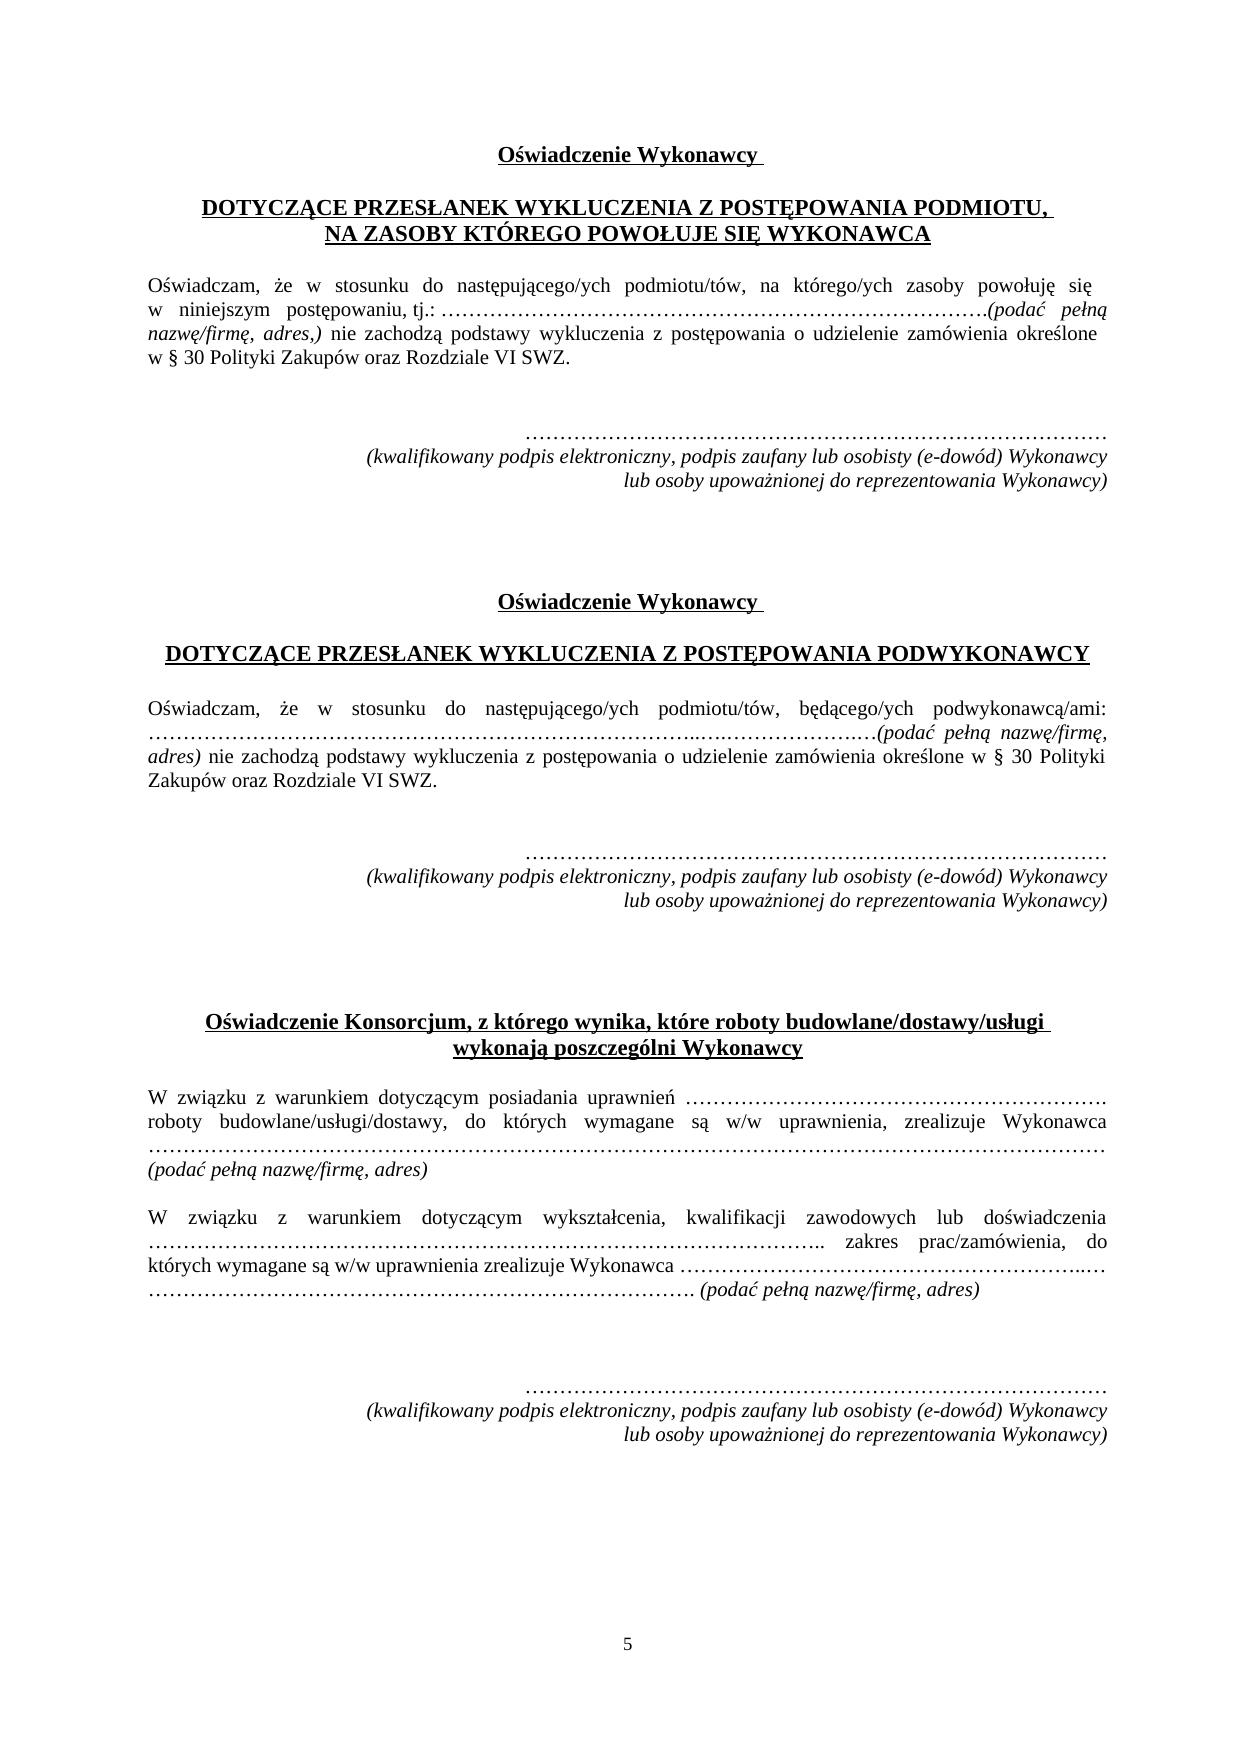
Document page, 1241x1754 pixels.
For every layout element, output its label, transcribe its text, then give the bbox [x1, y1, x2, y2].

text Oświadczam, że w stosunku do następującego/ych podmiotu/tów, na którego/ych zasoby powołuję się w niniejszym postępowaniu, tj.: …………………………………………………………………….(podać pełną nazwę/firmę, adres,) nie zachodzą podstawy wykluczenia z postępowania o udzielenie zamówienia określone w § 30 Polityki Zakupów oraz Rozdziale VI SWZ. [148, 273, 1107, 369]
text (kwalifikowany podpis elektroniczny, podpis zaufany lub osobisty (e-dowód) Wykonawcy [148, 444, 1107, 468]
text ………………………………………………………………………… [148, 840, 1107, 864]
text Oświadczenie Konsorcjum, z którego wynika, które roboty budowlane/dostawy/usługi wykonają poszczególni Wykonawcy [148, 1008, 1107, 1061]
text lub osoby upoważnionej do reprezentowania Wykonawcy) [148, 1422, 1107, 1446]
text (kwalifikowany podpis elektroniczny, podpis zaufany lub osobisty (e-dowód) Wykonawcy [148, 864, 1107, 888]
text (kwalifikowany podpis elektroniczny, podpis zaufany lub osobisty (e-dowód) Wykonawcy [148, 1398, 1107, 1422]
text W związku z warunkiem dotyczącym wykształcenia, kwalifikacji zawodowych lub doświadczenia …………………………………………………………………………………….. zakres prac/zamówienia, do których wymagane są w/w uprawnienia zrealizuje Wykonawca …………………………………………………..… [148, 1205, 1107, 1277]
text ………………………………………………………………………… [148, 1373, 1107, 1398]
text lub osoby upoważnionej do reprezentowania Wykonawcy) [148, 888, 1107, 912]
text ………………………………………………………………………… [148, 420, 1107, 444]
text Oświadczenie Wykonawcy [148, 141, 1107, 168]
text ……………………………………………………………………. (podać pełną nazwę/firmę, adres) [148, 1277, 1107, 1301]
text (podać pełną nazwę/firmę, adres) [148, 1157, 1107, 1181]
text Oświadczam, że w stosunku do następującego/ych podmiotu/tów, będącego/ych podwykonawcą/ami: ……………………………………………………………………..….……………….…(podać pełną nazwę/firmę, adres) nie zachodzą podstawy wykluczenia z postępowania o udzielenie zamówienia określone w § 30 Polityki Zakupów oraz Rozdziale VI SWZ. [148, 696, 1107, 792]
text DOTYCZĄCE PRZESŁANEK WYKLUCZENIA Z POSTĘPOWANIA PODMIOTU, NA ZASOBY KTÓREGO POWOŁUJE SIĘ WYKONAWCA [148, 194, 1107, 247]
text Oświadczenie Wykonawcy [148, 588, 1107, 614]
text W związku z warunkiem dotyczącym posiadania uprawnień ……………………………………………………. roboty budowlane/usługi/dostawy, do których wymagane są w/w uprawnienia, zrealizuje Wykonawca ………………………………………………………………………………………………………………………… [148, 1085, 1107, 1157]
text lub osoby upoważnionej do reprezentowania Wykonawcy) [148, 468, 1107, 492]
text DOTYCZĄCE PRZESŁANEK WYKLUCZENIA Z POSTĘPOWANIA PODWYKONAWCY [148, 641, 1107, 667]
